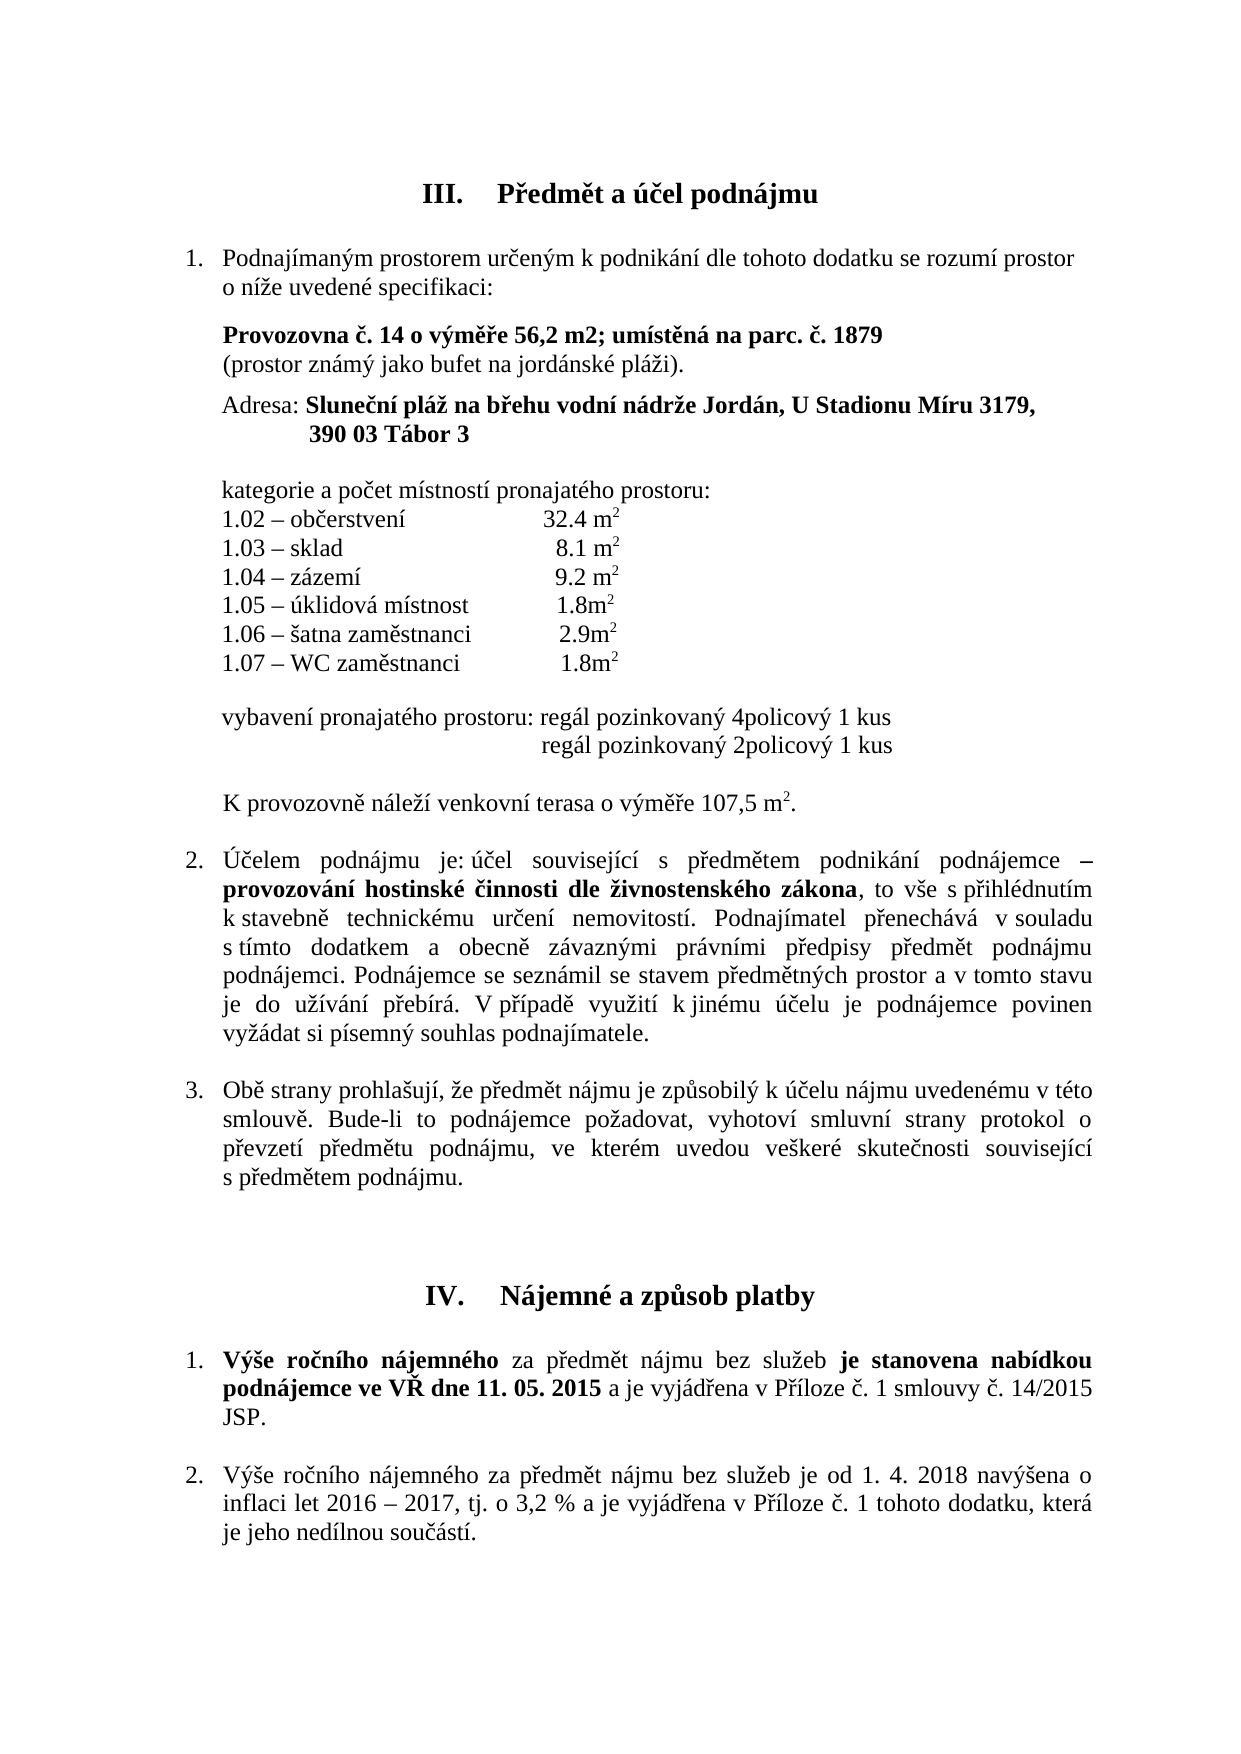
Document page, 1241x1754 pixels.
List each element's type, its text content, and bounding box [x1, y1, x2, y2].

list K provozovně náleží venkovní terasa o výměře 107,5 m2. [223, 788, 1093, 817]
list Provozovna č. 14 o výměře 56,2 m2; umístěná na parc. č. 1879 [223, 320, 1093, 349]
text 1.05 – úklidová místnost 1.8m2 [221, 591, 1093, 619]
text 390 03 Tábor 3 [221, 419, 1093, 476]
text 1.06 – šatna zaměstnanci 2.9m2 [221, 619, 1093, 648]
text 1.04 – zázemí 9.2 m2 [221, 562, 1093, 591]
list Obě strany prohlašují, že předmět nájmu je způsobilý k účelu nájmu uvedenému v této smlouvě. Bude-li to podnájemce požadovat, vyhotoví smluvní strany protokol o převzetí předmětu podnájmu, ve kterém uvedou veškeré skutečnosti související s předmětem podnájmu. [185, 1076, 1093, 1191]
text kategorie a počet místností pronajatého prostoru: 1.02 – občerstvení 32.4 m2 [221, 476, 1093, 533]
text 1.07 – WC zaměstnanci 1.8m2 [221, 648, 1093, 677]
text 1.03 – sklad 8.1 m2 [221, 533, 1093, 562]
list Podnajímaným prostorem určeným k podnikání dle tohoto dodatku se rozumí prostor o níže uvedené specifikaci: [185, 243, 1093, 301]
list Nájemné a způsob platby [148, 1278, 1093, 1311]
text vybavení pronajatého prostoru: regál pozinkovaný 4policový 1 kus [221, 702, 1093, 731]
list Předmět a účel podnájmu [148, 176, 1093, 210]
text Adresa: Sluneční pláž na břehu vodní nádrže Jordán, U Stadionu Míru 3179, [221, 390, 1093, 419]
list Účelem podnájmu je: účel související s předmětem podnikání podnájemce – provozování hostinské činnosti dle živnostenského zákona, to vše s přihlédnutím k stavebně technickému určení nemovitostí. Podnajímatel přenechává v souladu s tímto dodatkem a obecně závaznými právními předpisy předmět podnájmu podnájemci. Podnájemce se seznámil se stavem předmětných prostor a v tomto stavu je do užívání přebírá. V případě využití k jinému účelu je podnájemce povinen vyžádat si písemný souhlas podnajímatele. [185, 846, 1093, 1047]
list regál pozinkovaný 2policový 1 kus [223, 731, 1093, 759]
list (prostor známý jako bufet na jordánské pláži). [223, 349, 1093, 378]
list Výše ročního nájemného za předmět nájmu bez služeb je od 1. 4. 2018 navýšena o inflaci let 2016 – 2017, tj. o 3,2 % a je vyjádřena v Příloze č. 1 tohoto dodatku, která je jeho nedílnou součástí. [185, 1460, 1093, 1546]
list Výše ročního nájemného za předmět nájmu bez služeb je stanovena nabídkou podnájemce ve VŘ dne 11. 05. 2015 a je vyjádřena v Příloze č. 1 smlouvy č. 14/2015 JSP. [185, 1345, 1093, 1431]
